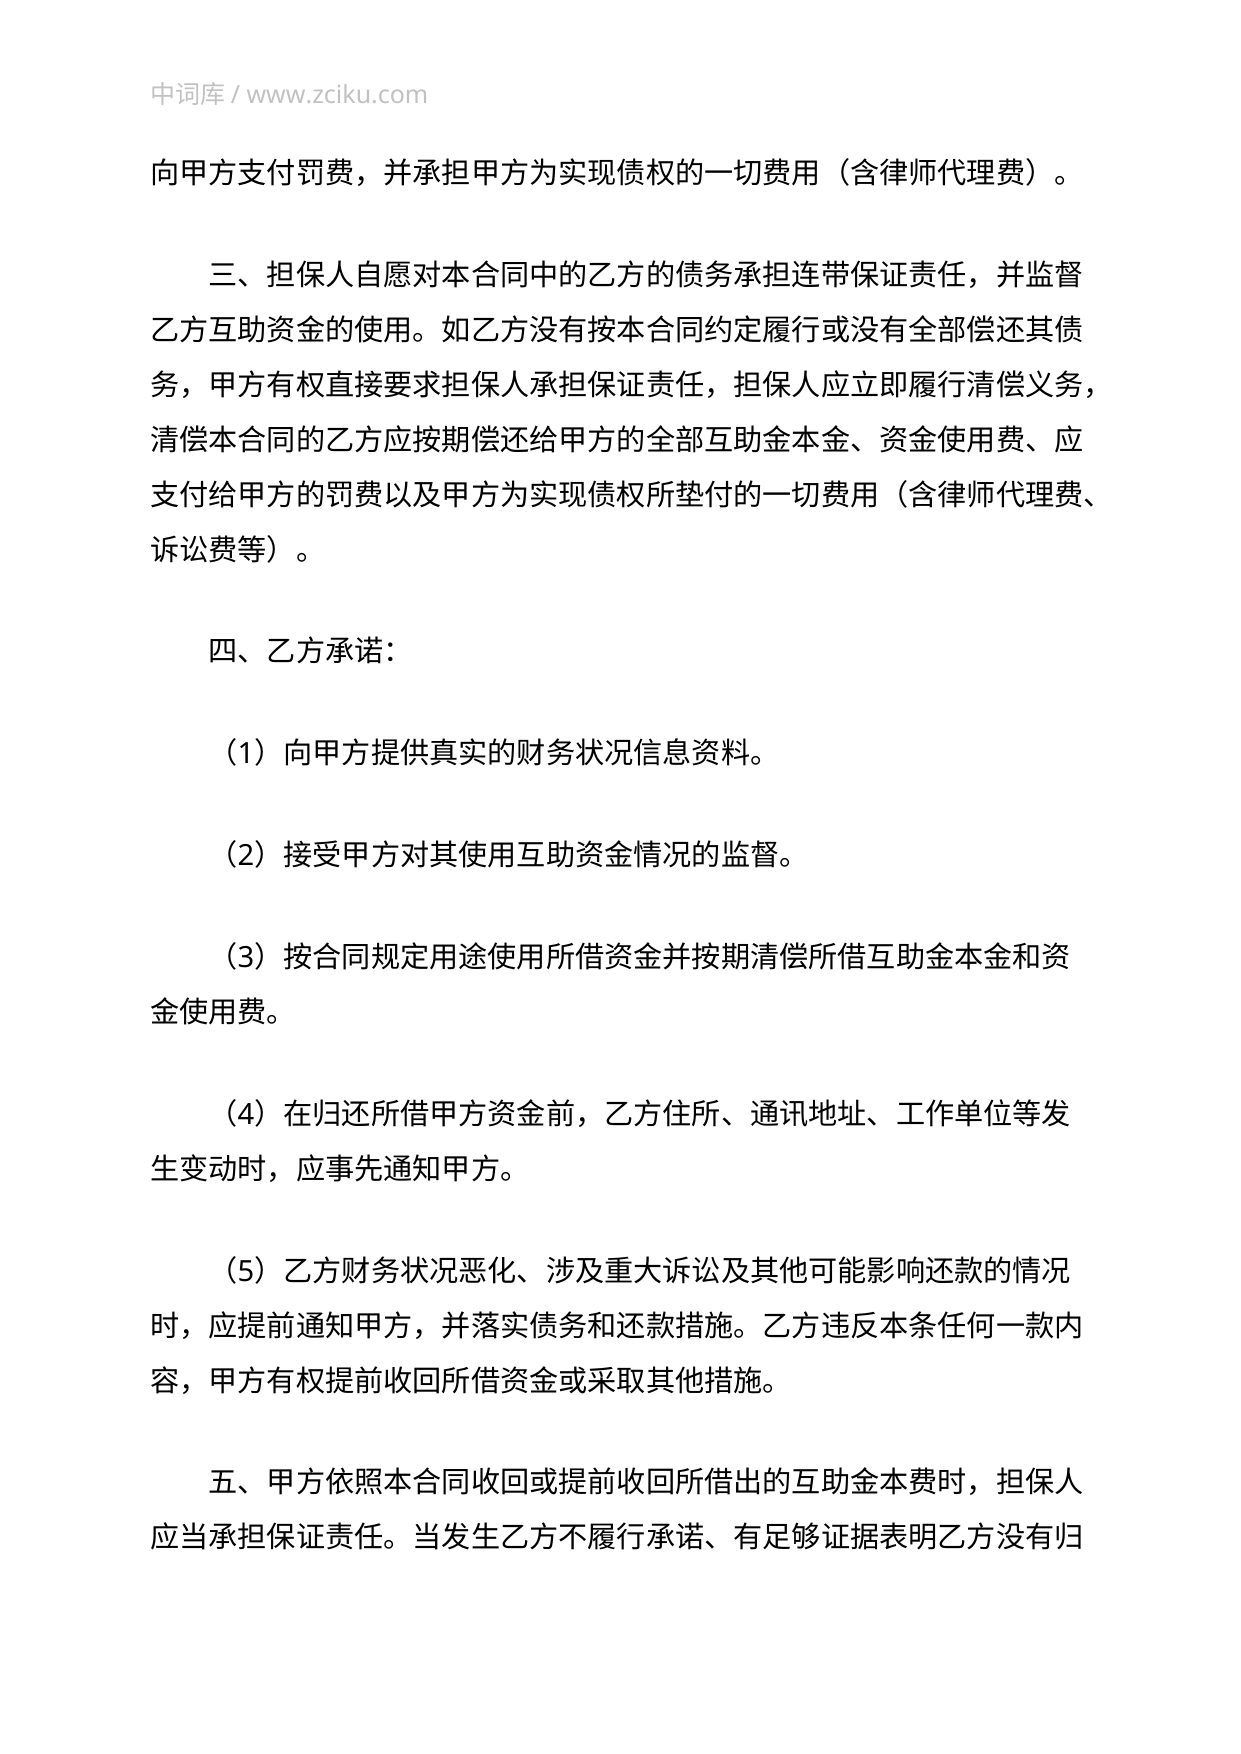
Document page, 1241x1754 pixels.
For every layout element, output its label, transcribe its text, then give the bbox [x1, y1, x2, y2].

text （1）向甲方提供真实的财务状况信息资料。 [150, 730, 1090, 772]
text （5）乙方财务状况恶化、涉及重大诉讼及其他可能影响还款的情况时，应提前通知甲方，并落实债务和还款措施。乙方违反本条任何一款内容，甲方有权提前收回所借资金或采取其他措施。 [150, 1247, 1090, 1399]
text （2）接受甲方对其使用互助资金情况的监督。 [150, 832, 1090, 874]
text 三、担保人自愿对本合同中的乙方的债务承担连带保证责任，并监督乙方互助资金的使用。如乙方没有按本合同约定履行或没有全部偿还其债务，甲方有权直接要求担保人承担保证责任，担保人应立即履行清偿义务，清偿本合同的乙方应按期偿还给甲方的全部互助金本金、资金使用费、应支付给甲方的罚费以及甲方为实现债权所垫付的一切费用（含律师代理费、诉讼费等）。 [150, 252, 1090, 568]
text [150, 1459, 1090, 1556]
text （4）在归还所借甲方资金前，乙方住所、通讯地址、工作单位等发生变动时，应事先通知甲方。 [150, 1091, 1090, 1188]
text （3）按合同规定用途使用所借资金并按期清偿所借互助金本金和资金使用费。 [150, 934, 1090, 1031]
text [150, 150, 1090, 192]
text 四、乙方承诺： [150, 628, 1090, 670]
